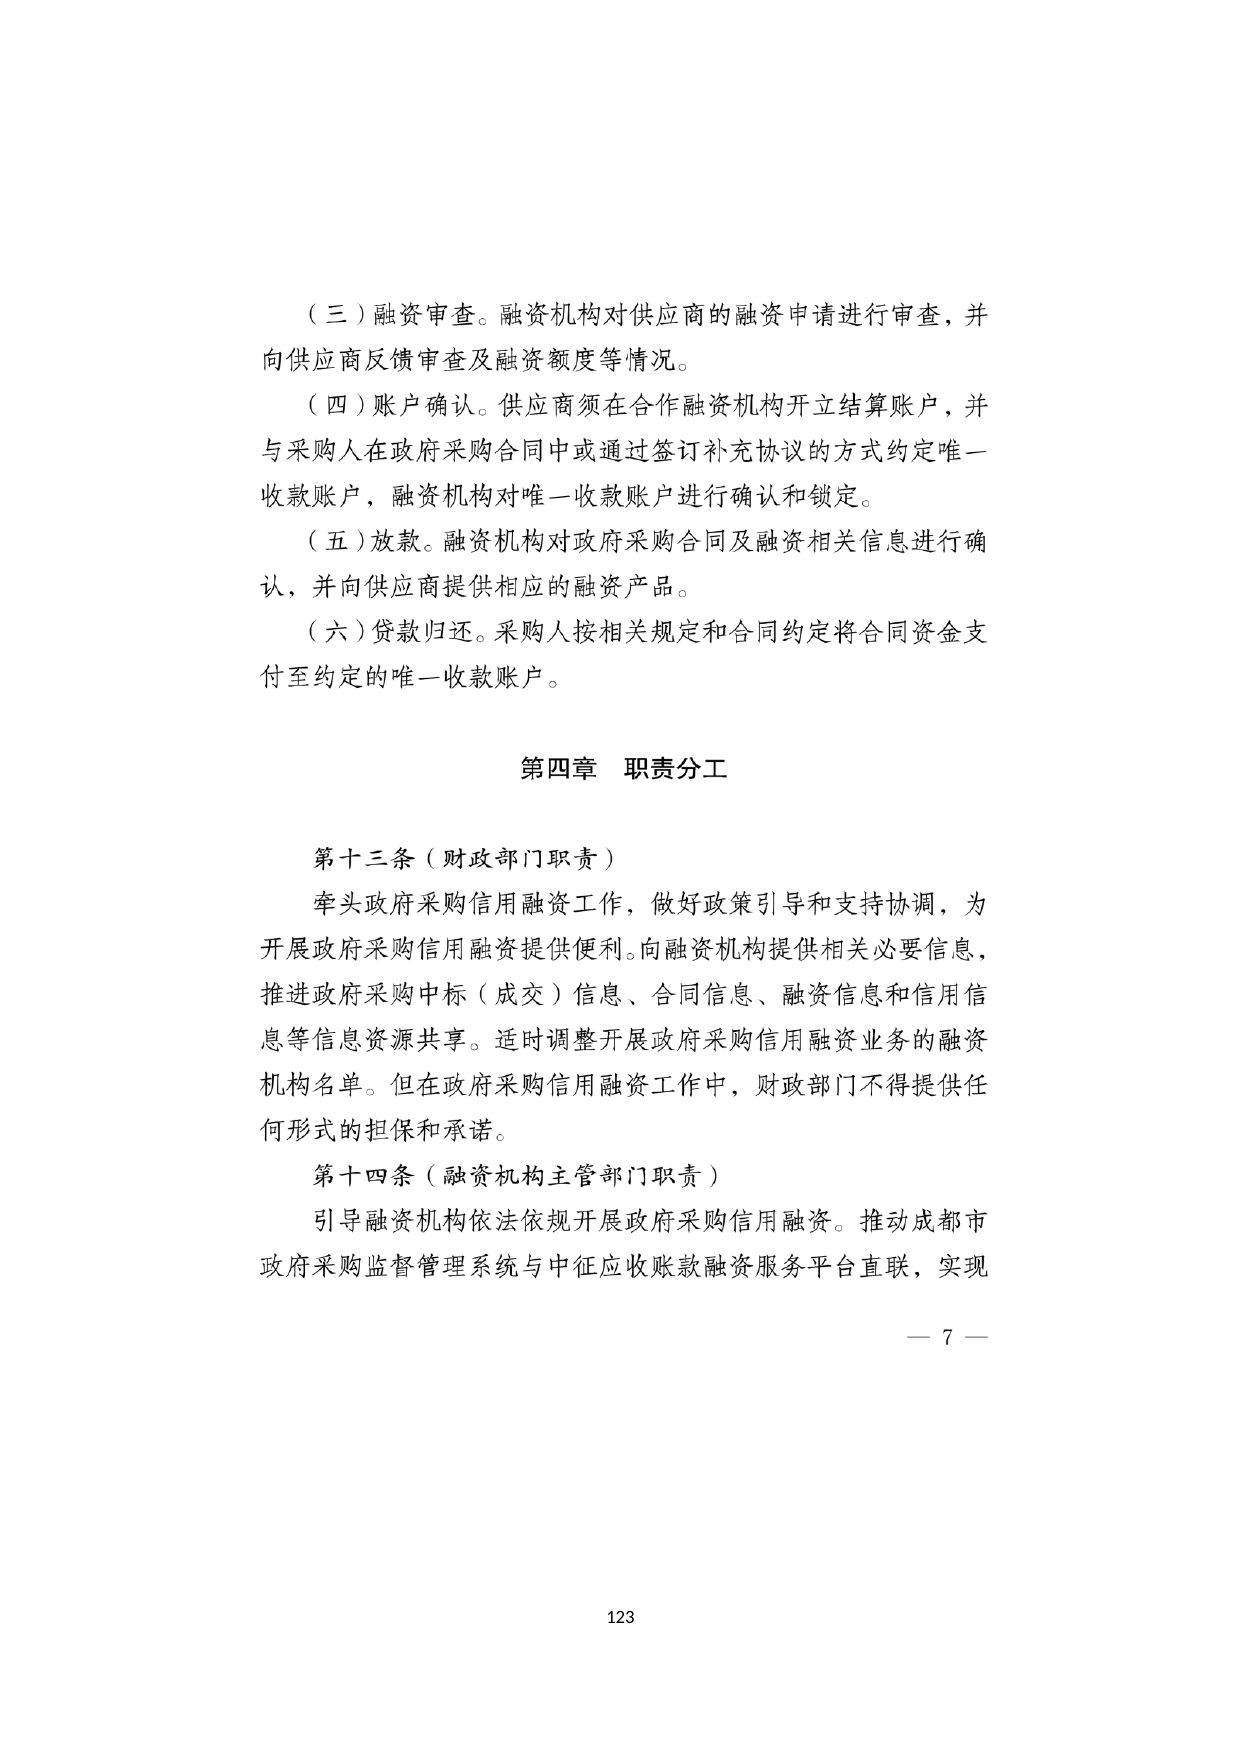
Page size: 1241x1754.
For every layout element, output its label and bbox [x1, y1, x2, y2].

picture [132, 127, 1113, 1449]
